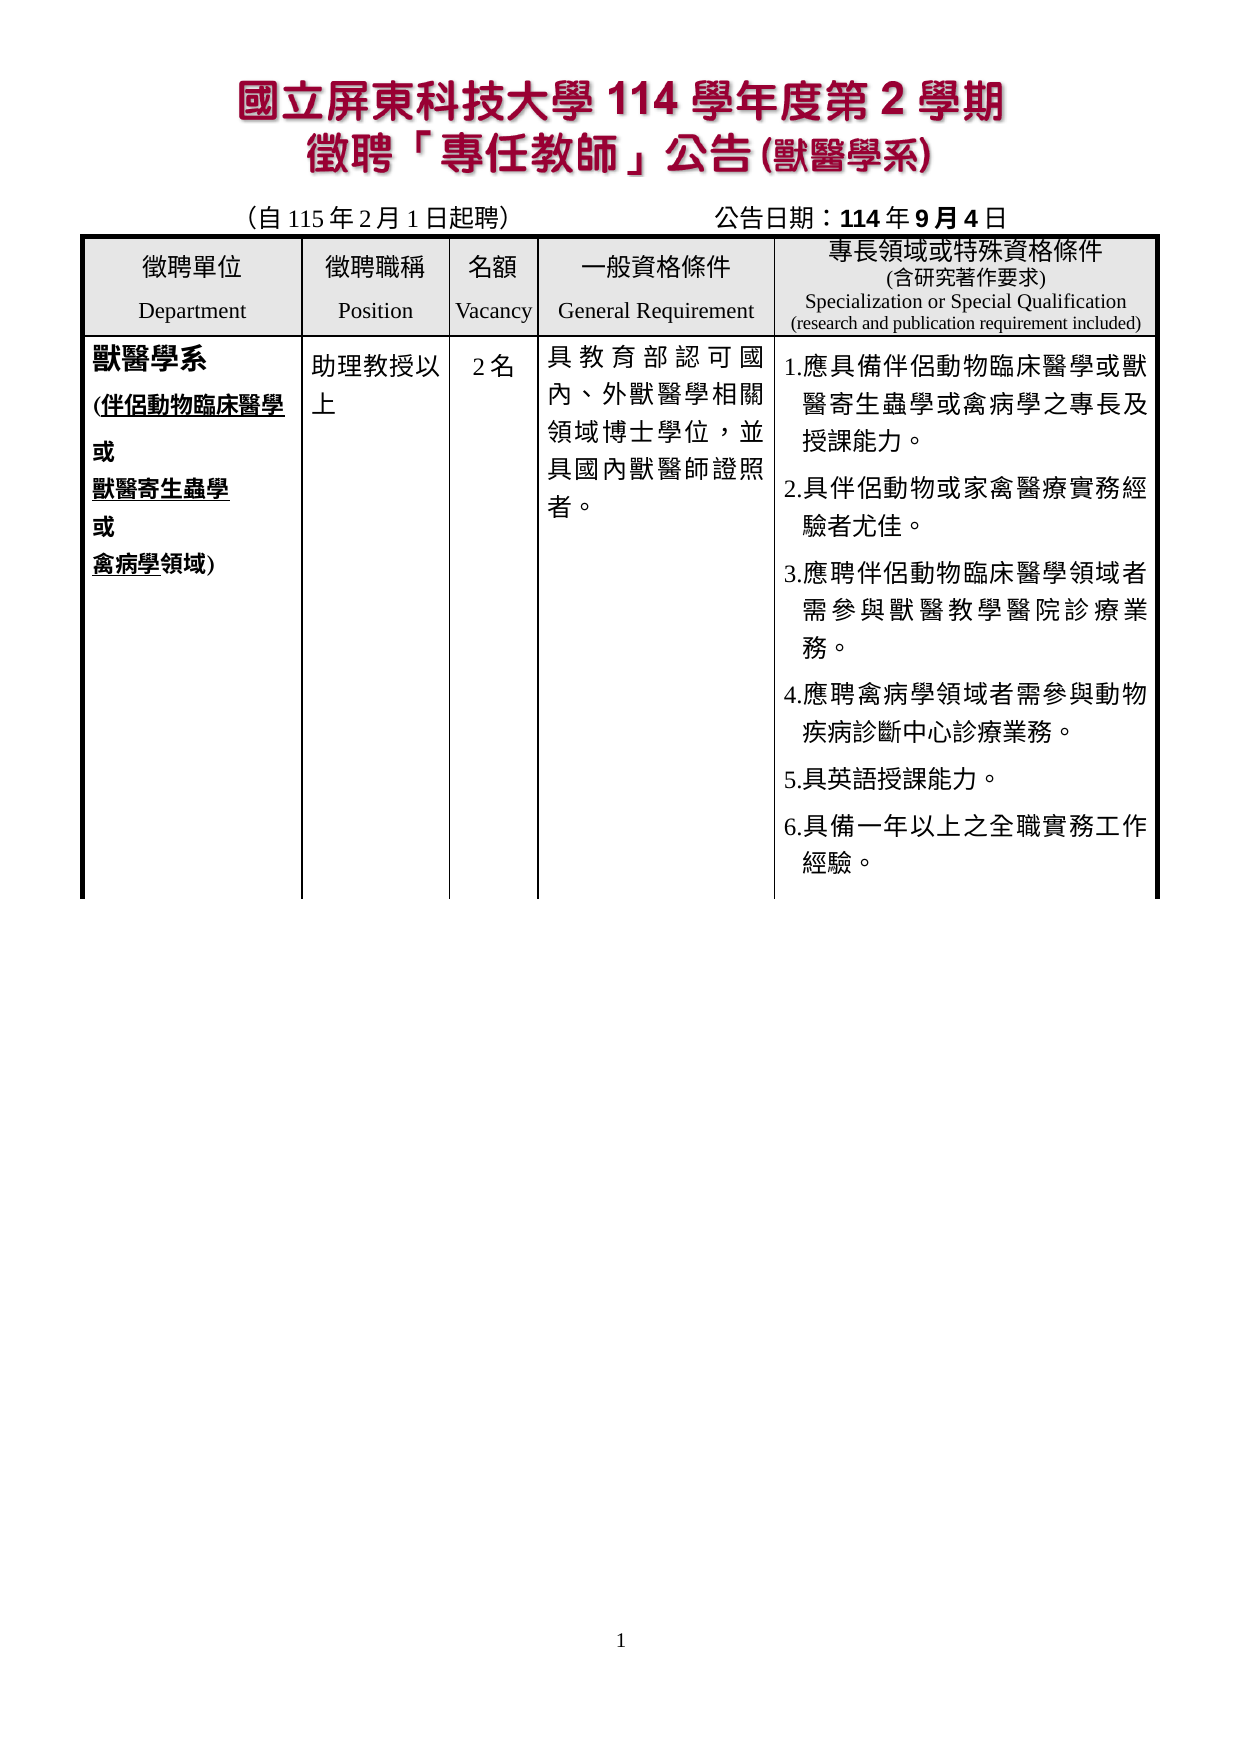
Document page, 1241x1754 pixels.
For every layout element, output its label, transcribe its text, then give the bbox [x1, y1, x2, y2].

table_cell Department [85, 292, 301, 335]
table_cell Vacancy [450, 292, 537, 335]
table_cell Position [303, 292, 449, 335]
text （自115年2月1日起聘） 公告日期：114年9月4日 [89, 198, 1152, 234]
table_cell 2名 [450, 337, 537, 899]
table_cell General Requirement [539, 292, 774, 335]
table_header 徵聘職稱 [303, 239, 449, 292]
table_header 名額 [450, 239, 537, 292]
table_cell 獸醫學系 (伴侶動物臨床醫學 或 獸醫寄生蟲學 或 禽病學領域) [85, 337, 301, 899]
table_cell 具教育部認可國內、外獸醫學相關領域博士學位，並具國內獸醫師證照者。 [539, 337, 774, 899]
picture [230, 74, 1011, 180]
table_header 一般資格條件 [539, 239, 774, 292]
table_cell 1.應具備伴侶動物臨床醫學或獸醫寄生蟲學或禽病學之專長及授課能力。 2.具伴侶動物或家禽醫療實務經驗者尤佳。 3.應聘伴侶動物臨床醫學領域者需參與獸醫教學醫院診療業務。 4.應聘禽病學領域者需參與動物疾病診斷中心診療業務。 5.具英語授課能力。 6.具備一年以上之全職實務工作經驗。 [775, 337, 1155, 899]
table_cell Specialization or Special Qualification (research and publication requirement included) [775, 292, 1155, 335]
table_cell 助理教授以上 [303, 337, 449, 899]
table_header 徵聘單位 [85, 239, 301, 292]
table_header 專長領域或特殊資格條件 (含研究著作要求) [775, 239, 1155, 292]
